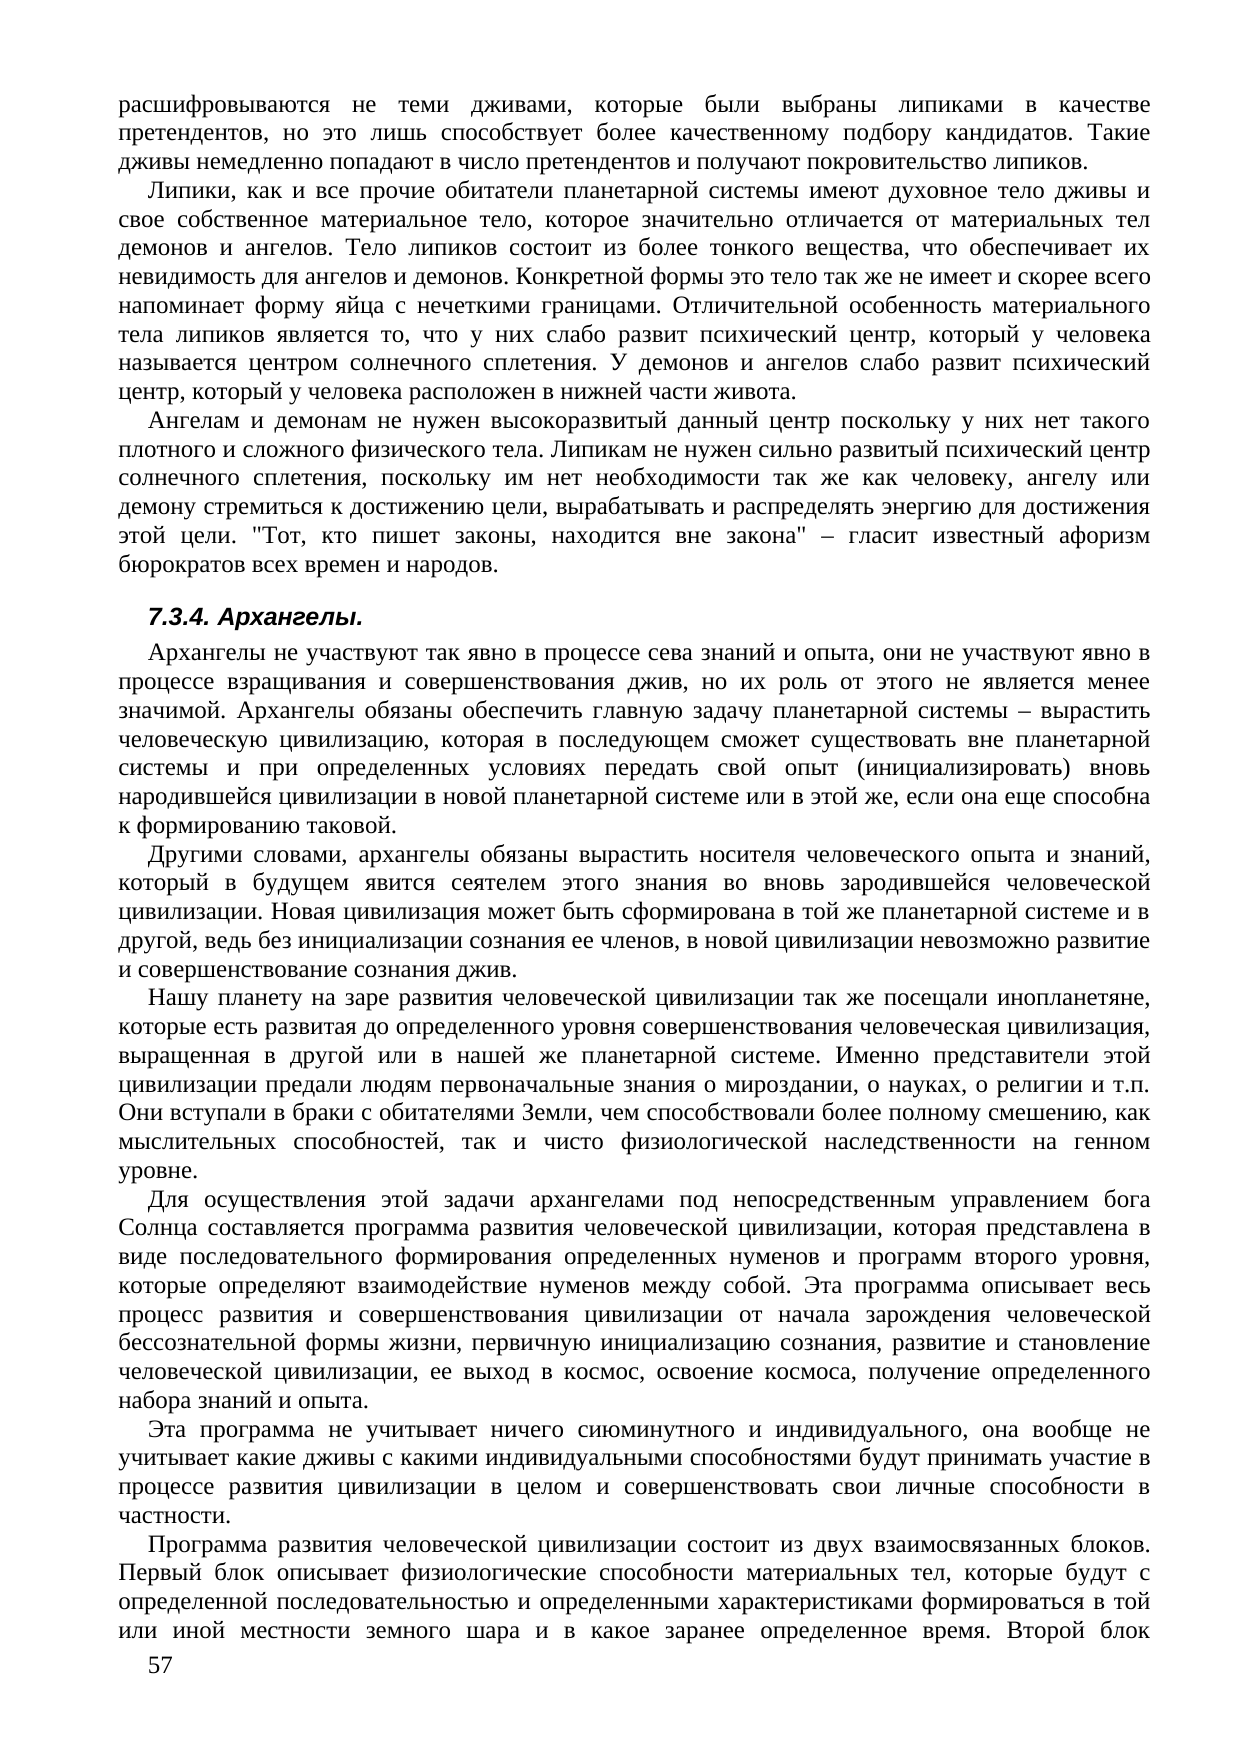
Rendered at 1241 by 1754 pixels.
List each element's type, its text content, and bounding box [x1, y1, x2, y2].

text Липики, как и все прочие обитатели планетарной системы имеют духовное тело дживы и свое собственное материальное тело, которое значительно отличается от материальных тел демонов и ангелов. Тело липиков состоит из более тонкого вещества, что обеспечивает их невидимость для ангелов и демонов. Конкретной формы это тело так же не имеет и скорее всего напоминает форму яйца с нечеткими границами. Отличительной особенность материального тела липиков является то, что у них слабо развит психический центр, который у человека называется центром солнечного сплетения. У демонов и ангелов слабо развит психический центр, который у человека расположен в нижней части живота. [118, 175, 1152, 405]
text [118, 1529, 1152, 1644]
text Другими словами, архангелы обязаны вырастить носителя человеческого опыта и знаний, который в будущем явится сеятелем этого знания во вновь зародившейся человеческой цивилизации. Новая цивилизация может быть сформирована в той же планетарной системе и в другой, ведь без инициализации сознания ее членов, в новой цивилизации невозможно развитие и совершенствование сознания джив. [118, 839, 1152, 982]
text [118, 89, 1152, 175]
text Для осуществления этой задачи архангелами под непосредственным управлением бога Солнца составляется программа развития человеческой цивилизации, которая представлена в виде последовательного формирования определенных нуменов и программ второго уровня, которые определяют взаимодействие нуменов между собой. Эта программа описывает весь процесс развития и совершенствования цивилизации от начала зарождения человеческой бессознательной формы жизни, первичную инициализацию сознания, развитие и становление человеческой цивилизации, ее выход в космос, освоение космоса, получение определенного набора знаний и опыта. [118, 1184, 1152, 1414]
text Ангелам и демонам не нужен высокоразвитый данный центр поскольку у них нет такого плотного и сложного физического тела. Липикам не нужен сильно развитый психический центр солнечного сплетения, поскольку им нет необходимости так же как человеку, ангелу или демону стремиться к достижению цели, вырабатывать и распределять энергию для достижения этой цели. "Тот, кто пишет законы, находится вне закона" – гласит известный афоризм бюрократов всех времен и народов. [118, 405, 1152, 577]
text Эта программа не учитывает ничего сиюминутного и индивидуального, она вообще не учитывает какие дживы с какими индивидуальными способностями будут принимать участие в процессе развития цивилизации в целом и совершенствовать свои личные способности в частности. [118, 1414, 1152, 1529]
text Архангелы не участвуют так явно в процессе сева знаний и опыта, они не участвуют явно в процессе взращивания и совершенствования джив, но их роль от этого не является менее значимой. Архангелы обязаны обеспечить главную задачу планетарной системы – вырастить человеческую цивилизацию, которая в последующем сможет существовать вне планетарной системы и при определенных условиях передать свой опыт (инициализировать) вновь народившейся цивилизации в новой планетарной системе или в этой же, если она еще способна к формированию таковой. [118, 637, 1152, 839]
subtitle Архангелы. [148, 602, 1152, 631]
text Нашу планету на заре развития человеческой цивилизации так же посещали инопланетяне, которые есть развитая до определенного уровня совершенствования человеческая цивилизация, выращенная в другой или в нашей же планетарной системе. Именно представители этой цивилизации предали людям первоначальные знания о мироздании, о науках, о религии и т.п. Они вступали в браки с обитателями Земли, чем способствовали более полному смешению, как мыслительных способностей, так и чисто физиологической наследственности на генном уровне. [118, 982, 1152, 1184]
